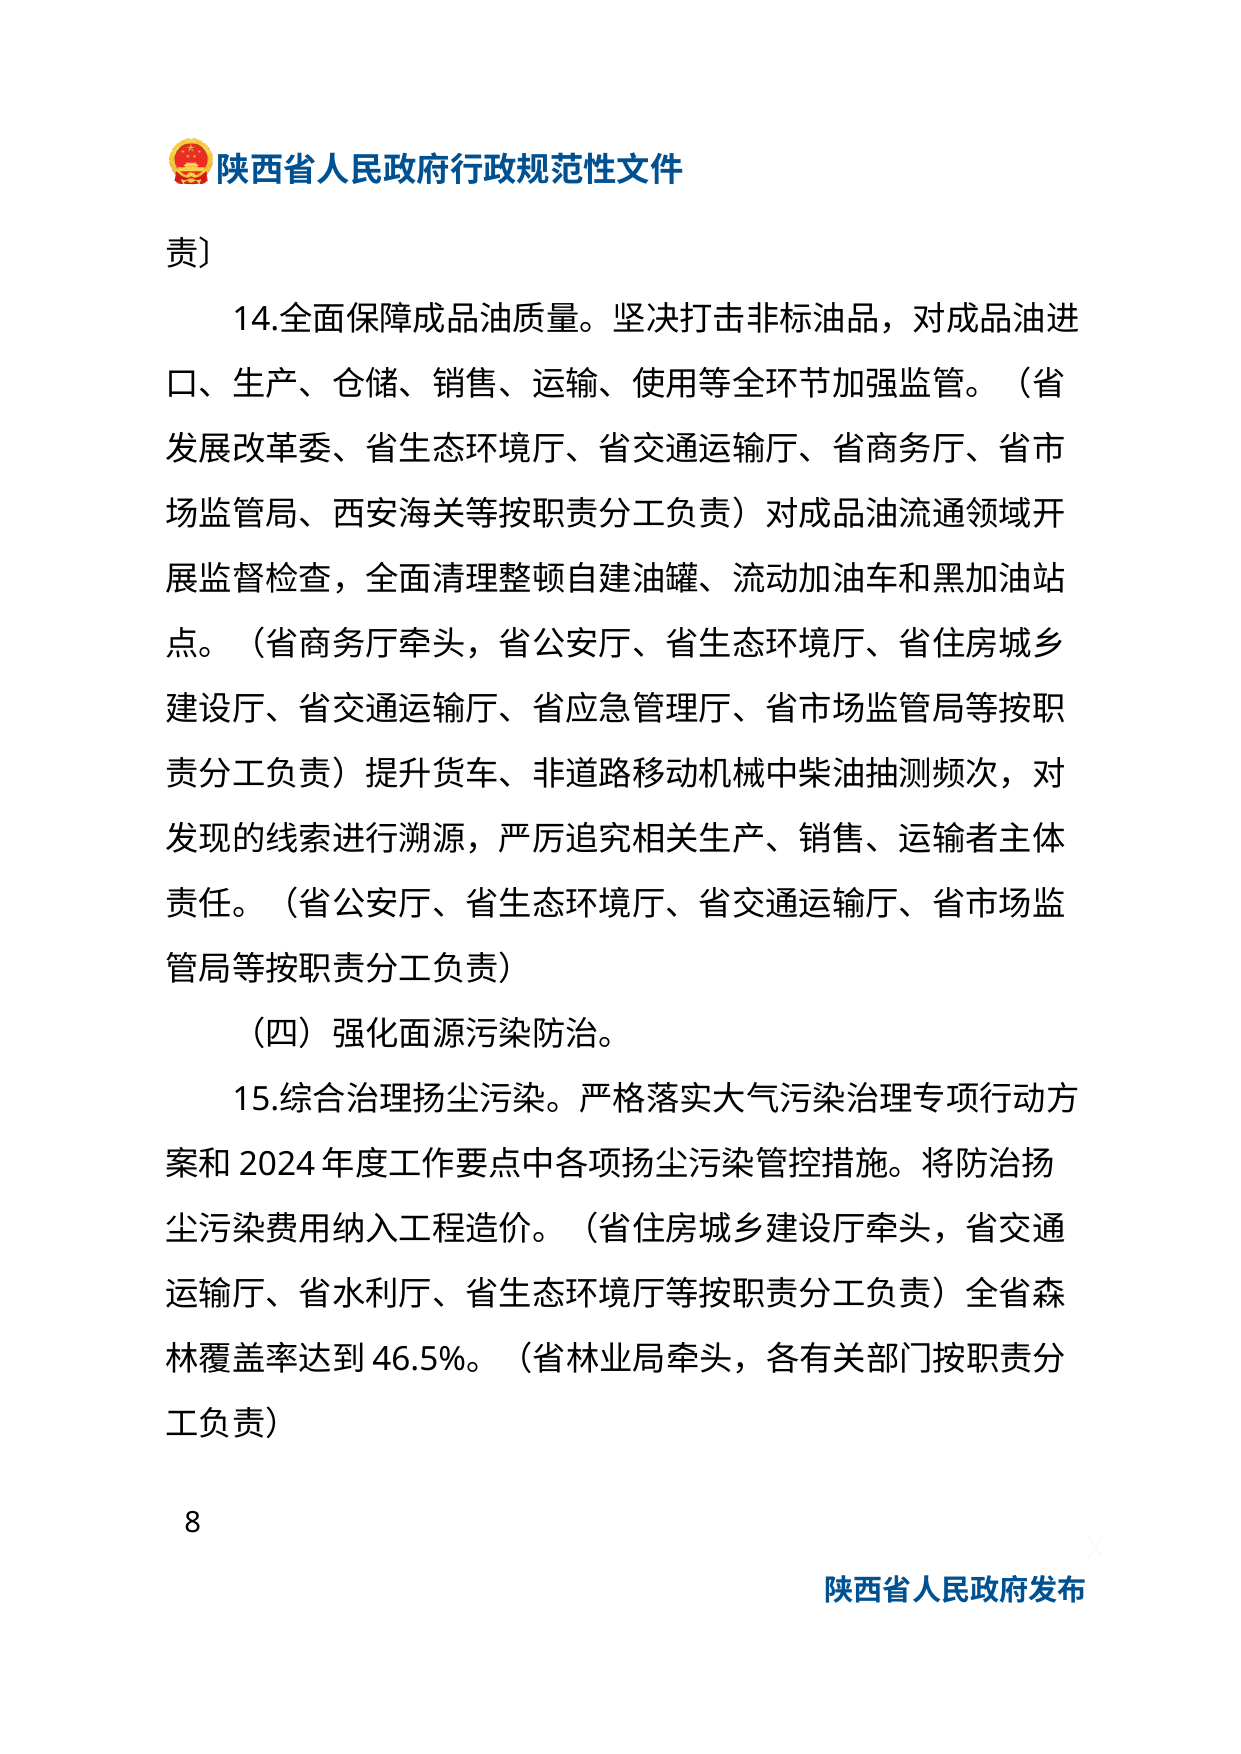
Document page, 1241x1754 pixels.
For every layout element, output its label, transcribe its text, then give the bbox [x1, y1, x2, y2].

text （四）强化面源污染防治。 [165, 999, 1087, 1064]
text 15.综合治理扬尘污染。严格落实大气污染治理专项行动方案和2024年度工作要点中各项扬尘污染管控措施。将防治扬尘污染费用纳入工程造价。（省住房城乡建设厅牵头，省交通运输厅、省水利厅、省生态环境厅等按职责分工负责）全省森林覆盖率达到46.5%。（省林业局牵头，各有关部门按职责分工负责） [165, 1064, 1087, 1454]
text 14.全面保障成品油质量。坚决打击非标油品，对成品油进口、生产、仓储、销售、运输、使用等全环节加强监管。（省发展改革委、省生态环境厅、省交通运输厅、省商务厅、省市场监管局、西安海关等按职责分工负责）对成品油流通领域开展监督检查，全面清理整顿自建油罐、流动加油车和黑加油站点。（省商务厅牵头，省公安厅、省生态环境厅、省住房城乡建设厅、省交通运输厅、省应急管理厅、省市场监管局等按职责分工负责）提升货车、非道路移动机械中柴油抽测频次，对发现的线索进行溯源，严厉追究相关生产、销售、运输者主体责任。（省公安厅、省生态环境厅、省交通运输厅、省市场监管局等按职责分工负责） [165, 284, 1087, 999]
picture [165, 136, 217, 188]
